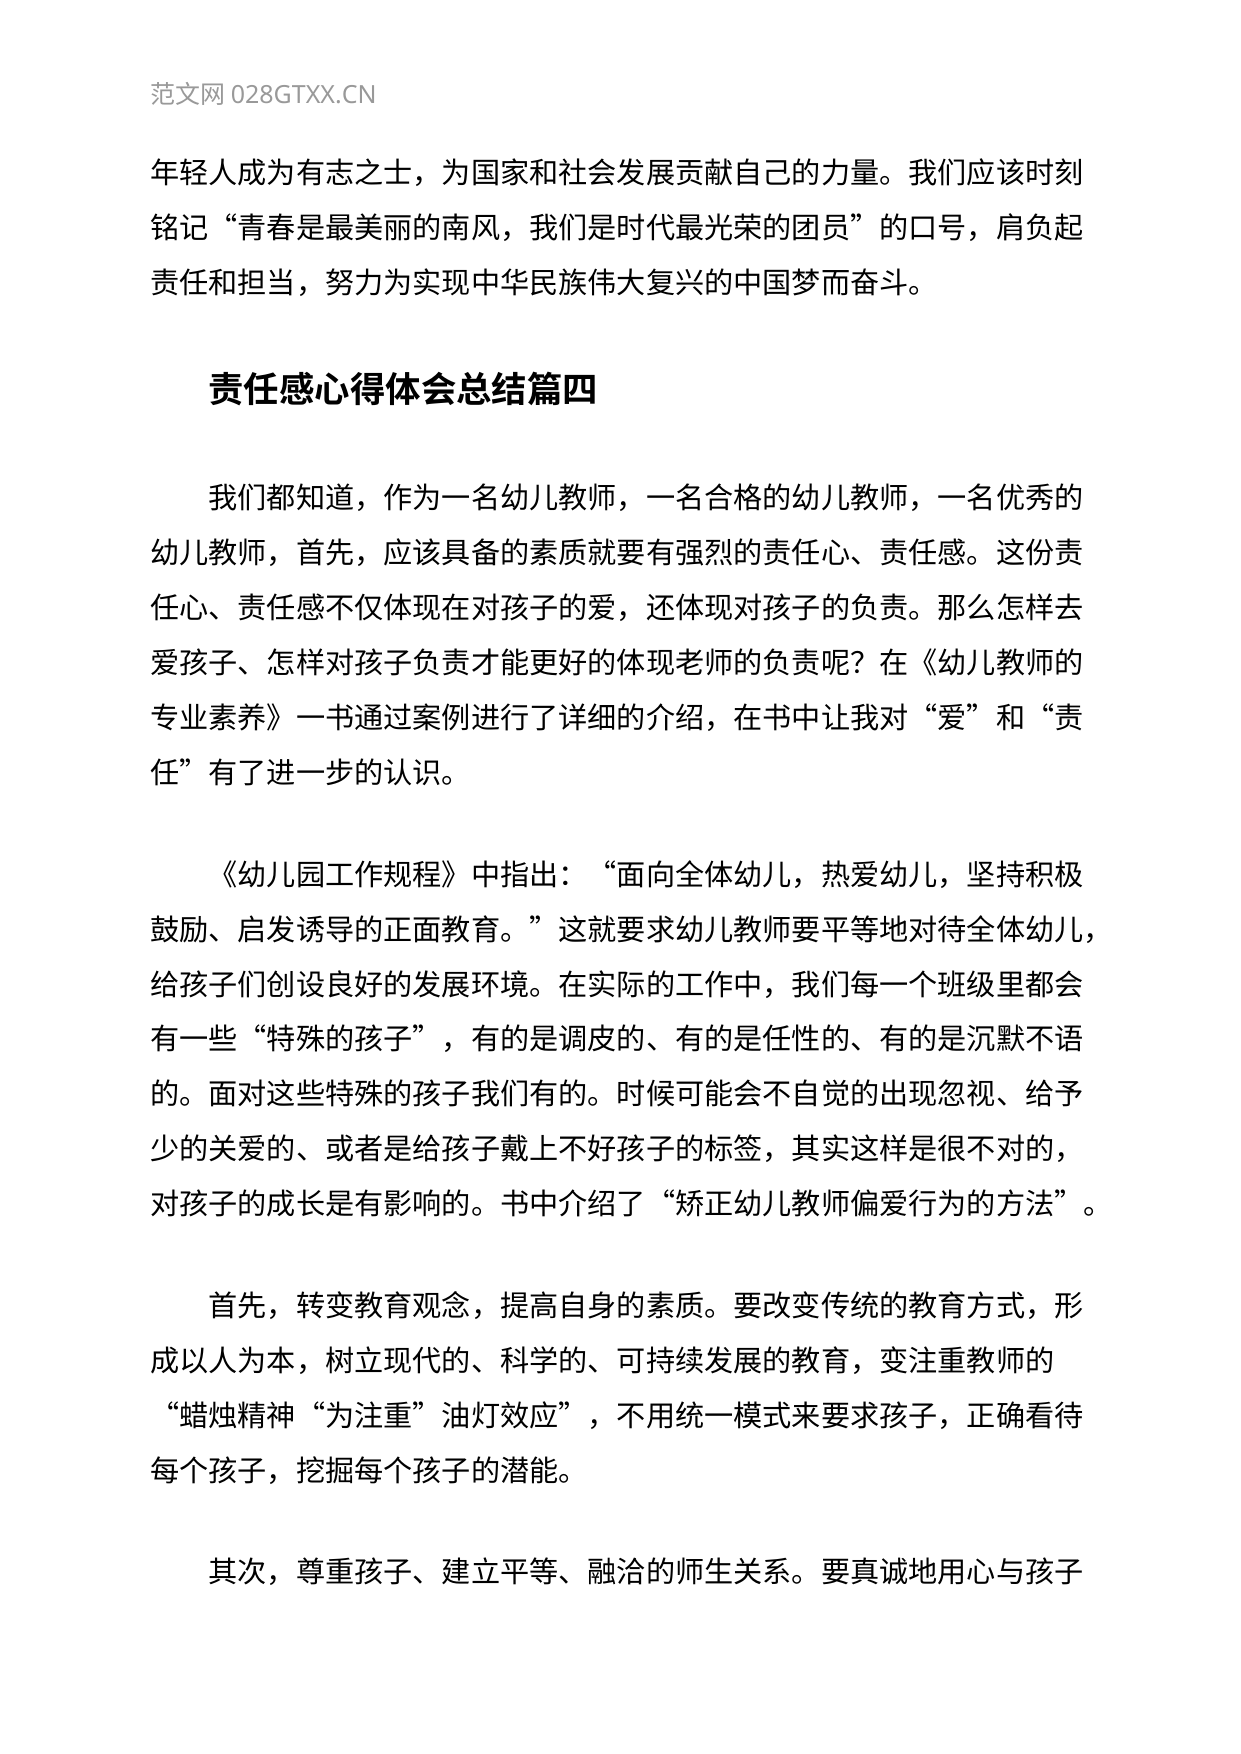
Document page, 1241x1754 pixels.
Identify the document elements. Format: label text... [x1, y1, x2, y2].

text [150, 1549, 1090, 1591]
text 首先，转变教育观念，提高自身的素质。要改变传统的教育方式，形成以人为本，树立现代的、科学的、可持续发展的教育，变注重教师的“蜡烛精神“为注重”油灯效应”，不用统一模式来要求孩子，正确看待每个孩子，挖掘每个孩子的潜能。 [150, 1282, 1090, 1489]
text 《幼儿园工作规程》中指出：“面向全体幼儿，热爱幼儿，坚持积极鼓励、启发诱导的正面教育。”这就要求幼儿教师要平等地对待全体幼儿，给孩子们创设良好的发展环境。在实际的工作中，我们每一个班级里都会有一些“特殊的孩子”，有的是调皮的、有的是任性的、有的是沉默不语的。面对这些特殊的孩子我们有的。时候可能会不自觉的出现忽视、给予少的关爱的、或者是给孩子戴上不好孩子的标签，其实这样是很不对的，对孩子的成长是有影响的。书中介绍了“矫正幼儿教师偏爱行为的方法”。 [150, 851, 1090, 1223]
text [150, 150, 1090, 302]
text 我们都知道，作为一名幼儿教师，一名合格的幼儿教师，一名优秀的幼儿教师，首先，应该具备的素质就要有强烈的责任心、责任感。这份责任心、责任感不仅体现在对孩子的爱，还体现对孩子的负责。那么怎样去爱孩子、怎样对孩子负责才能更好的体现老师的负责呢？在《幼儿教师的专业素养》一书通过案例进行了详细的介绍，在书中让我对“爱”和“责任”有了进一步的认识。 [150, 475, 1090, 792]
text 责任感心得体会总结篇四 [150, 362, 1090, 413]
